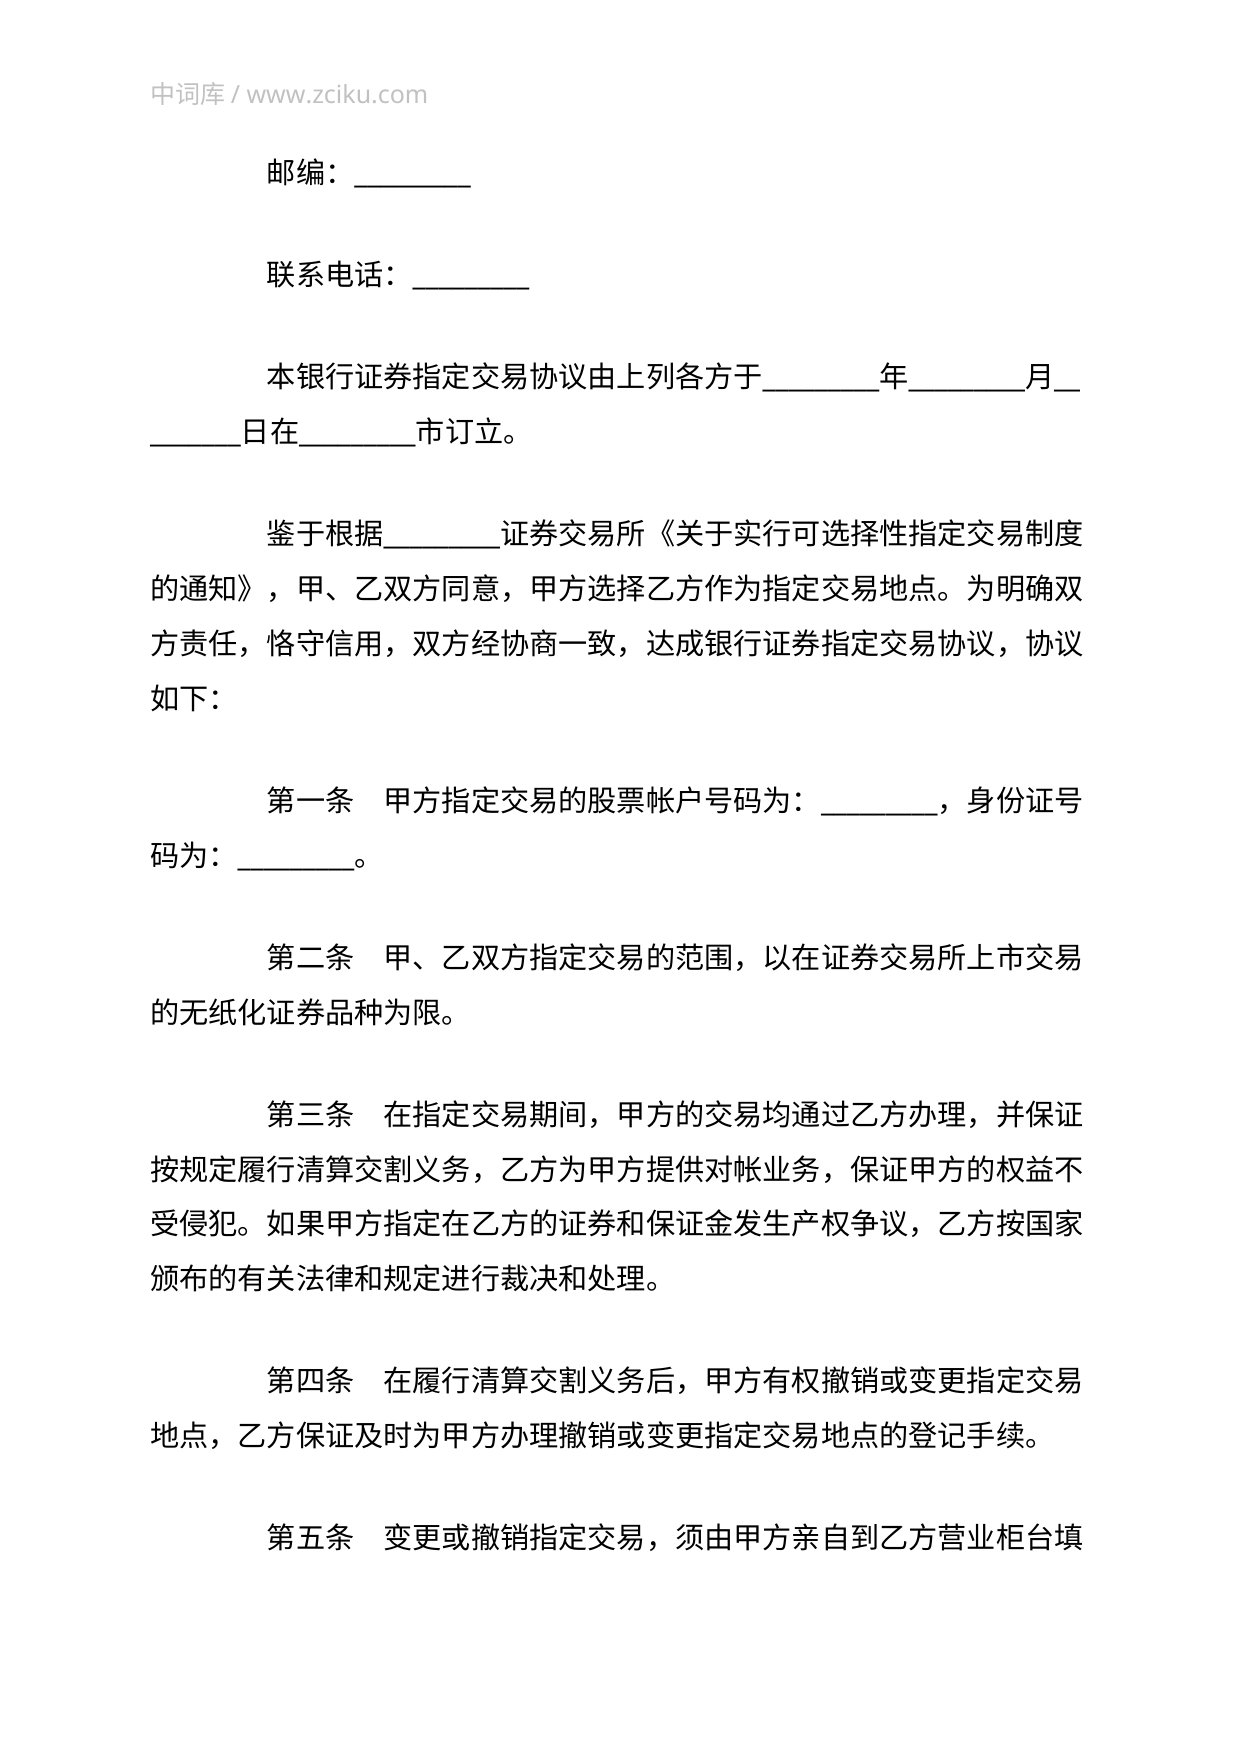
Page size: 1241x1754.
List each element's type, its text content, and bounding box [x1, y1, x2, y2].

text 第四条 在履行清算交割义务后，甲方有权撤销或变更指定交易地点，乙方保证及时为甲方办理撤销或变更指定交易地点的登记手续。 [150, 1358, 1090, 1455]
text 鉴于根据_________证券交易所《关于实行可选择性指定交易制度的通知》，甲、乙双方同意，甲方选择乙方作为指定交易地点。为明确双方责任，恪守信用，双方经协商一致，达成银行证券指定交易协议，协议如下： [150, 511, 1090, 718]
text 第一条 甲方指定交易的股票帐户号码为：_________，身份证号码为：_________。 [150, 777, 1090, 875]
text 联系电话：_________ [150, 252, 1090, 294]
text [150, 1514, 1090, 1557]
text 本银行证券指定交易协议由上列各方于_________年_________月_________日在_________市订立。 [150, 354, 1090, 451]
text 第三条 在指定交易期间，甲方的交易均通过乙方办理，并保证按规定履行清算交割义务，乙方为甲方提供对帐业务，保证甲方的权益不受侵犯。如果甲方指定在乙方的证券和保证金发生产权争议，乙方按国家颁布的有关法律和规定进行裁决和处理。 [150, 1091, 1090, 1298]
text 邮编：_________ [150, 150, 1090, 192]
text 第二条 甲、乙双方指定交易的范围，以在证券交易所上市交易的无纸化证券品种为限。 [150, 934, 1090, 1032]
